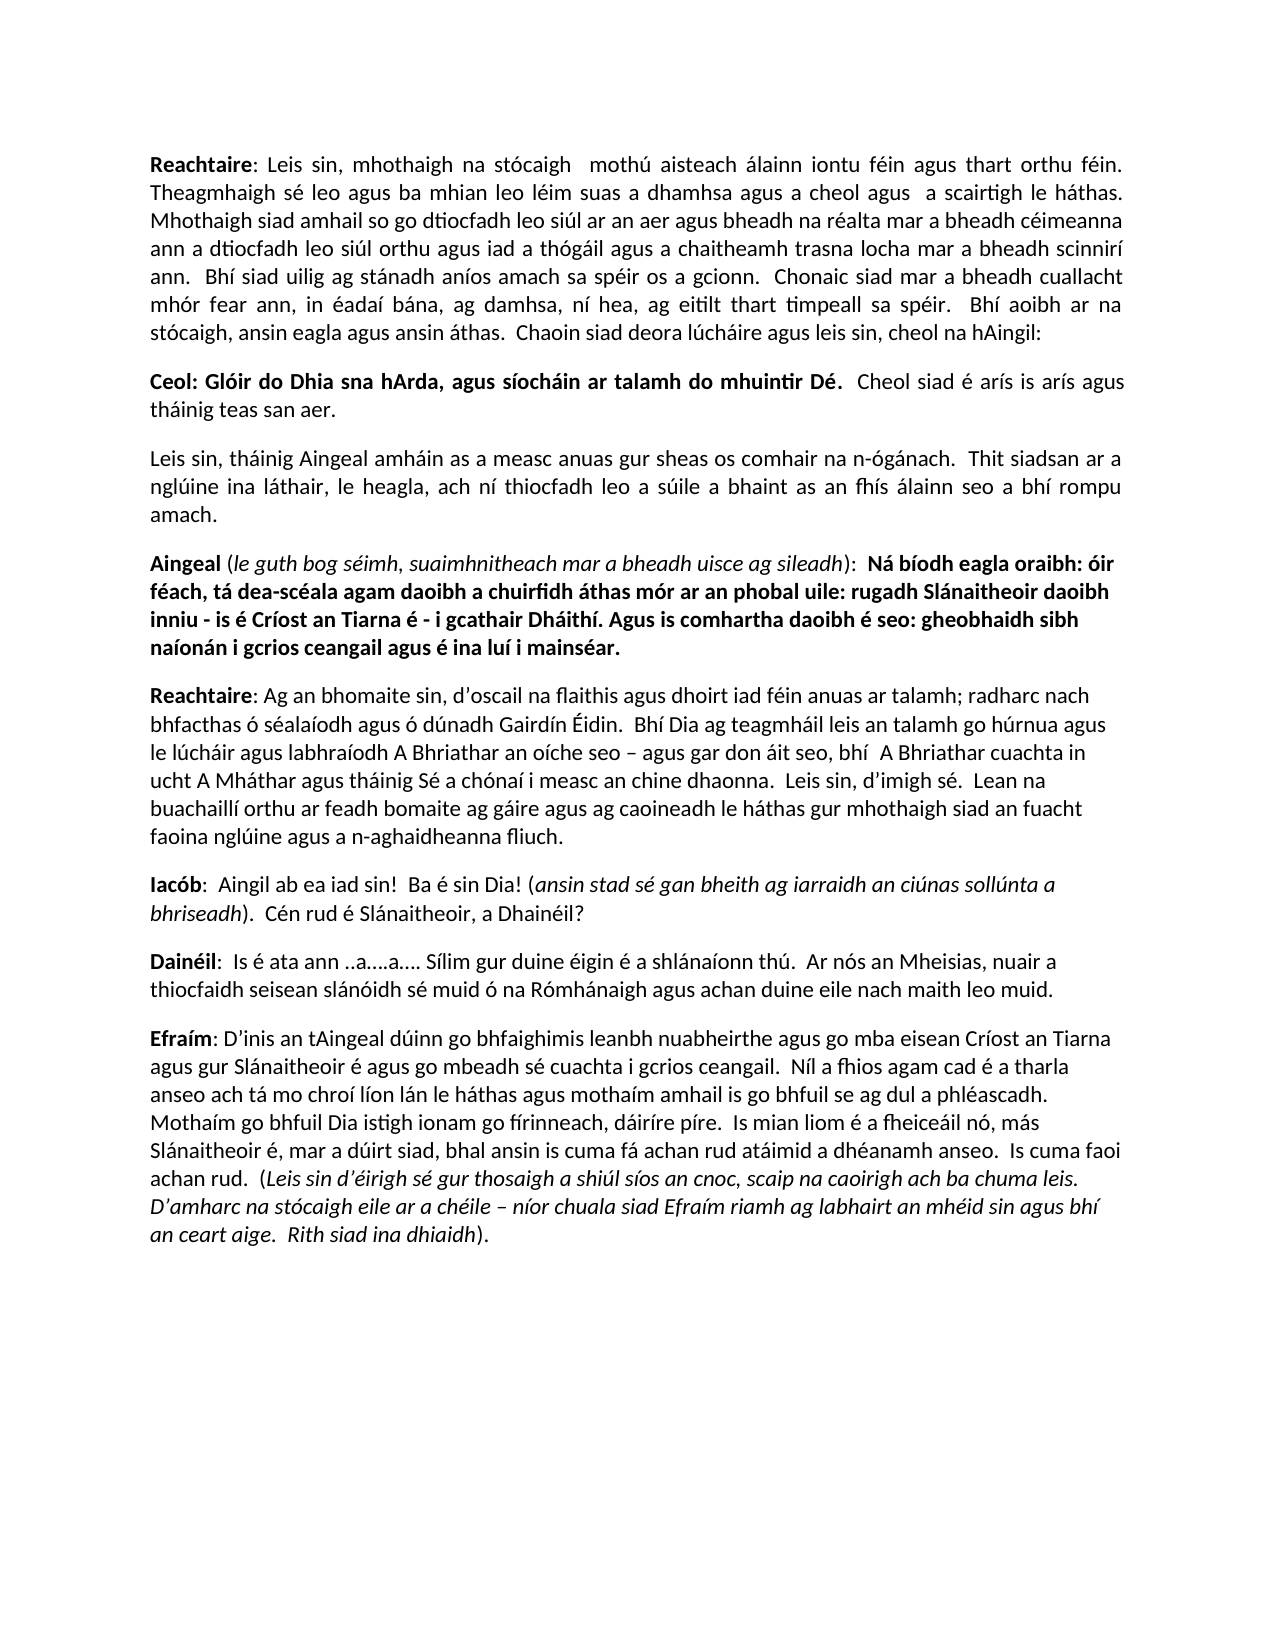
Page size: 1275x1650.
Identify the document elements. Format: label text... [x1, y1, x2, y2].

text Reachtaire: Leis sin, mhothaigh na stócaigh mothú aisteach álainn iontu féin agus thart orthu féin. Theagmhaigh sé leo agus ba mhian leo léim suas a dhamhsa agus a cheol agus a scairtigh le háthas. Mhothaigh siad amhail so go dtiocfadh leo siúl ar an aer agus bheadh na réalta mar a bheadh céimeanna ann a dtiocfadh leo siúl orthu agus iad a thógáil agus a chaitheamh trasna locha mar a bheadh scinnirí ann. Bhí siad uilig ag stánadh aníos amach sa spéir os a gcionn. Chonaic siad mar a bheadh cuallacht mhór fear ann, in éadaí bána, ag damhsa, ní hea, ag eitilt thart timpeall sa spéir. Bhí aoibh ar na stócaigh, ansin eagla agus ansin áthas. Chaoin siad deora lúcháire agus leis sin, cheol na hAingil: [150, 150, 1125, 346]
text Efraím: D’inis an tAingeal dúinn go bhfaighimis leanbh nuabheirthe agus go mba eisean Críost an Tiarna agus gur Slánaitheoir é agus go mbeadh sé cuachta i gcrios ceangail. Níl a fhios agam cad é a tharla anseo ach tá mo chroí líon lán le háthas agus mothaím amhail is go bhfuil se ag dul a phléascadh. Mothaím go bhfuil Dia istigh ionam go fírinneach, dáiríre píre. Is mian liom é a fheiceáil nó, más Slánaitheoir é, mar a dúirt siad, bhal ansin is cuma fá achan rud atáimid a dhéanamh anseo. Is cuma faoi achan rud. (Leis sin d’éirigh sé gur thosaigh a shiúl síos an cnoc, scaip na caoirigh ach ba chuma leis. D’amharc na stócaigh eile ar a chéile – níor chuala siad Efraím riamh ag labhairt an mhéid sin agus bhí an ceart aige. Rith siad ina dhiaidh). [150, 1024, 1125, 1248]
text Ceol: Glóir do Dhia sna hArda, agus síocháin ar talamh do mhuintir Dé. Cheol siad é arís is arís agus tháinig teas san aer. [150, 367, 1125, 423]
text Dainéil: Is é ata ann ..a….a…. Sílim gur duine éigin é a shlánaíonn thú. Ar nós an Mheisias, nuair a thiocfaidh seisean slánóidh sé muid ó na Rómhánaigh agus achan duine eile nach maith leo muid. [150, 947, 1125, 1003]
text Leis sin, tháinig Aingeal amháin as a measc anuas gur sheas os comhair na n-ógánach. Thit siadsan ar a nglúine ina láthair, le heagla, ach ní thiocfadh leo a súile a bhaint as an fhís álainn seo a bhí rompu amach. [150, 444, 1125, 528]
text Reachtaire: Ag an bhomaite sin, d’oscail na flaithis agus dhoirt iad féin anuas ar talamh; radharc nach bhfacthas ó séalaíodh agus ó dúnadh Gairdín Éidin. Bhí Dia ag teagmháil leis an talamh go húrnua agus le lúcháir agus labhraíodh A Bhriathar an oíche seo – agus gar don áit seo, bhí A Bhriathar cuachta in ucht A Mháthar agus tháinig Sé a chónaí i measc an chine dhaonna. Leis sin, d’imigh sé. Lean na buachaillí orthu ar feadh bomaite ag gáire agus ag caoineadh le háthas gur mhothaigh siad an fuacht faoina nglúine agus a n-aghaidheanna fliuch. [150, 682, 1125, 850]
text Aingeal (le guth bog séimh, suaimhnitheach mar a bheadh uisce ag sileadh): Ná bíodh eagla oraibh: óir féach, tá dea-scéala agam daoibh a chuirfidh áthas mór ar an phobal uile: rugadh Slánaitheoir daoibh inniu - is é Críost an Tiarna é - i gcathair Dháithí. Agus is comhartha daoibh é seo: gheobhaidh sibh naíonán i gcrios ceangail agus é ina luí i mainséar. [150, 549, 1125, 661]
text Iacób: Aingil ab ea iad sin! Ba é sin Dia! (ansin stad sé gan bheith ag iarraidh an ciúnas sollúnta a bhriseadh). Cén rud é Slánaitheoir, a Dhainéil? [150, 871, 1125, 927]
